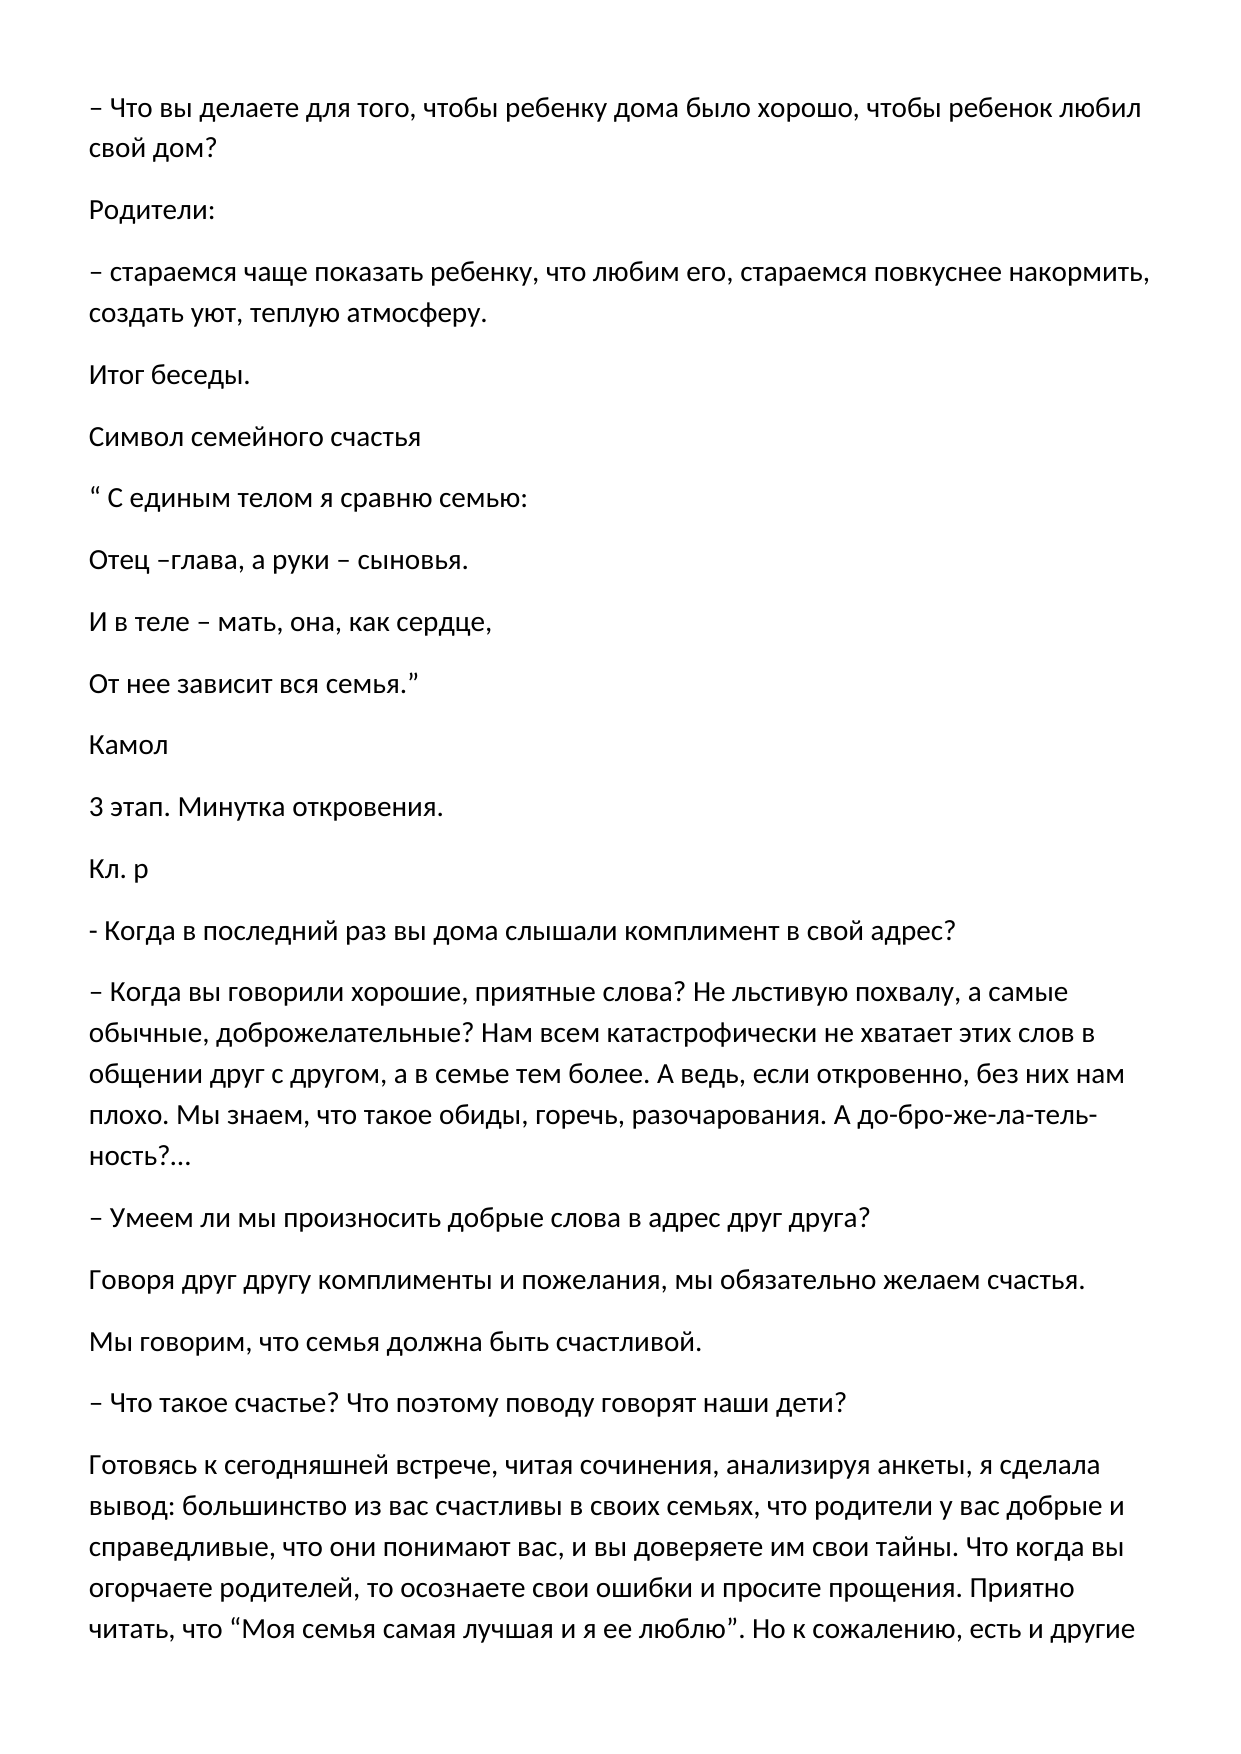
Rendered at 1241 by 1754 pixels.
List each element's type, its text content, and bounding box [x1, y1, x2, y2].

text “ С единым телом я сравню семью: [89, 479, 1152, 515]
text От нее зависит вся семья.” [89, 665, 1152, 700]
text Отец –глава, а руки – сыновья. [89, 541, 1152, 577]
text – Что такое счастье? Что поэтому поводу говорят наши дети? [89, 1384, 1152, 1420]
text Камол [89, 726, 1152, 762]
text Кл. р [89, 850, 1152, 886]
text – Когда вы говорили хорошие, приятные слова? Не льстивую похвалу, а самые обычные, доброжелательные? Нам всем катастрофически не хватает этих слов в общении друг с другом, а в семье тем более. А ведь, если откровенно, без них нам плохо. Мы знаем, что такое обиды, горечь, разочарования. А до-бро-же-ла-тель-ность?… [89, 973, 1152, 1173]
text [89, 1446, 1152, 1646]
text И в теле – мать, она, как сердце, [89, 603, 1152, 638]
text – стараемся чаще показать ребенку, что любим его, стараемся повкуснее накормить, создать уют, теплую атмосферу. [89, 253, 1152, 330]
text – Что вы делаете для того, чтобы ребенку дома было хорошо, чтобы ребенок любил свой дом? [89, 89, 1152, 165]
text Мы говорим, что семья должна быть счастливой. [89, 1323, 1152, 1358]
text Итог беседы. [89, 356, 1152, 391]
text - Когда в последний раз вы дома слышали комплимент в свой адрес? [89, 912, 1152, 947]
text 3 этап. Минутка откровения. [89, 788, 1152, 824]
text Символ семейного счастья [89, 418, 1152, 453]
text Говоря друг другу комплименты и пожелания, мы обязательно желаем счастья. [89, 1261, 1152, 1296]
text – Умеем ли мы произносить добрые слова в адрес друг друга? [89, 1199, 1152, 1235]
text Родители: [89, 191, 1152, 227]
